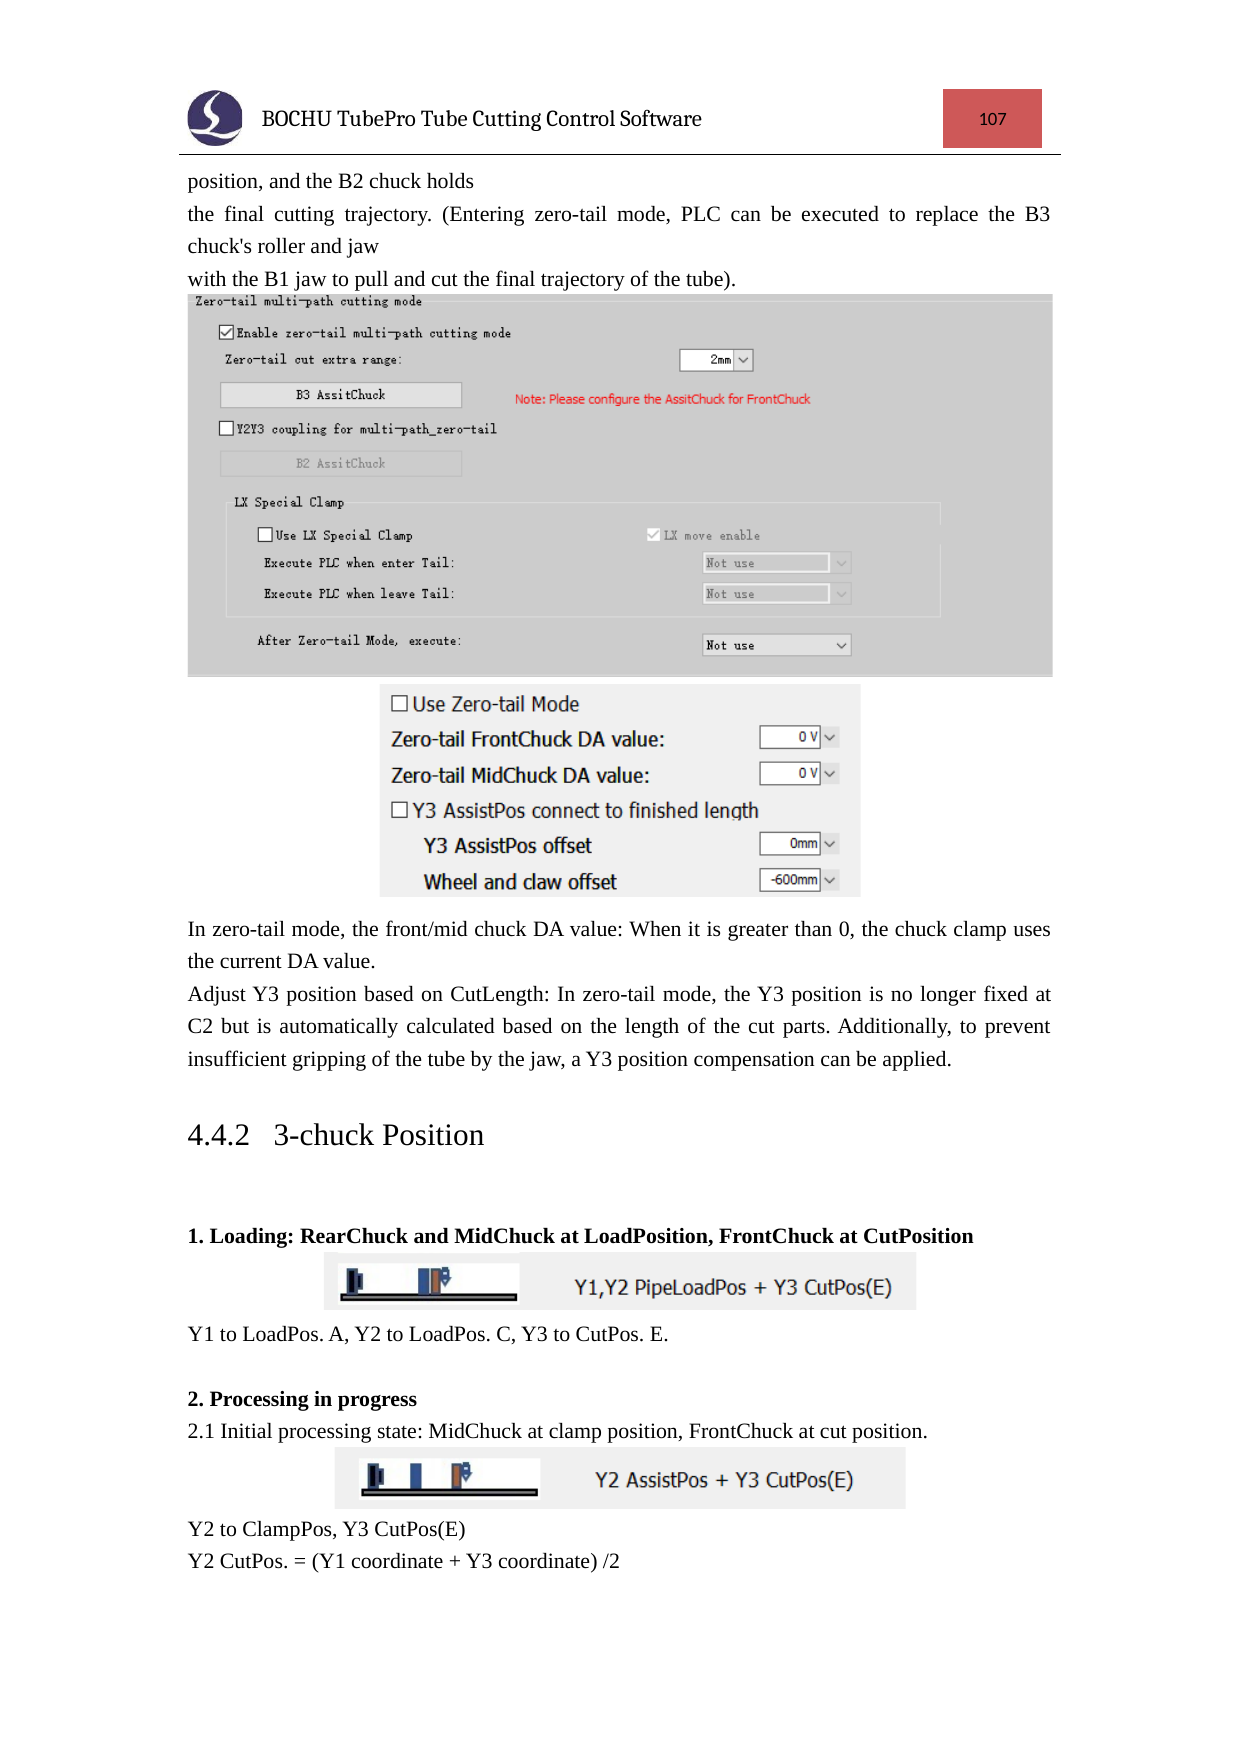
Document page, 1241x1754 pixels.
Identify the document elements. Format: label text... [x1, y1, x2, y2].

text In zero-tail mode, the front/mid chuck DA value: When it is greater than 0, the chuck clamp uses the current DA value. [187, 912, 1053, 977]
text Y1 to LoadPos. A, Y2 to LoadPos. C, Y3 to CutPos. E. [187, 1317, 1053, 1350]
text Before transferring from the B1 chuck to the A5 position, the B3 chuck is clamped at the C2 position, and the B2 chuck holds [187, 164, 1053, 197]
text with the B1 jaw to pull and cut the final trajectory of the tube). [187, 262, 1053, 294]
subtitle 4.4.2 3-chuck Position [187, 1102, 1053, 1167]
picture [187, 294, 1053, 677]
text the final cutting trajectory. (Entering zero-tail mode, PLC can be executed to replace the B3 chuck's roller and jaw [187, 197, 1053, 262]
text Adjust Y3 position based on CutLength: In zero-tail mode, the Y3 position is no longer fixed at C2 but is automatically calculated based on the length of the cut parts. Additionally, to prevent insufficient gripping of the tube by the jaw, a Y3 position compensation can be applied. [187, 977, 1053, 1074]
picture [323, 1252, 917, 1310]
text 2.1 Initial processing state: MidChuck at clamp position, FrontChuck at cut position. [187, 1415, 1053, 1447]
picture [379, 684, 861, 897]
picture [187, 90, 243, 146]
text Y2 to ClampPos, Y3 CutPos(E) [187, 1512, 1053, 1545]
text 1. Loading: RearChuck and MidChuck at LoadPosition, FrontChuck at CutPosition [187, 1220, 1053, 1252]
text Y2 CutPos. = (Y1 coordinate + Y3 coordinate) /2 [187, 1545, 1053, 1577]
picture [334, 1447, 906, 1509]
text 2. Processing in progress [187, 1382, 1053, 1415]
